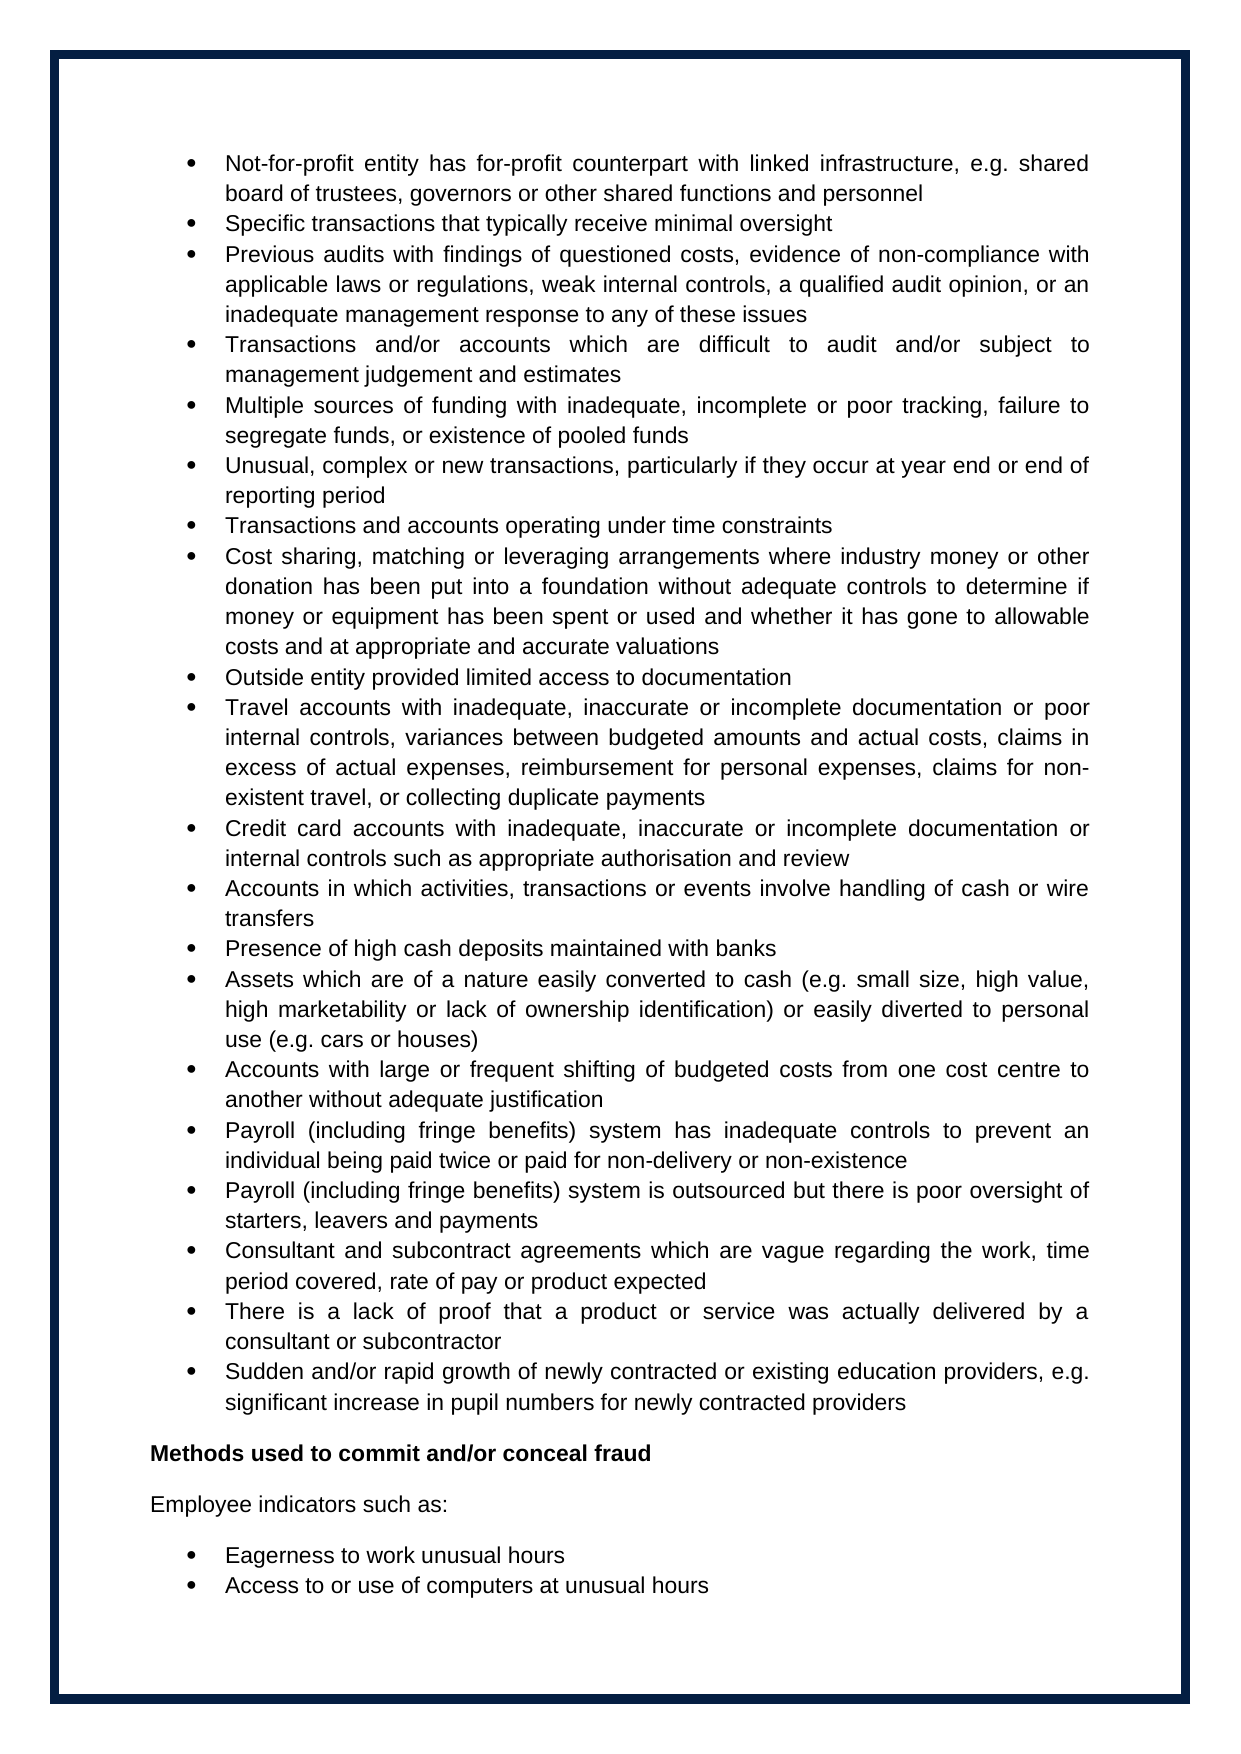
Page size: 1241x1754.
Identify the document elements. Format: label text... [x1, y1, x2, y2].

list Multiple sources of funding with inadequate, incomplete or poor tracking, failure to segregate funds, or existence of pooled funds [187, 392, 1090, 448]
list Payroll (including fringe benefits) system is outsourced but there is poor oversight of starters, leavers and payments [187, 1177, 1090, 1234]
list Credit card accounts with inadequate, inaccurate or incomplete documentation or internal controls such as appropriate authorisation and review [187, 814, 1090, 871]
list Transactions and/or accounts which are difficult to audit and/or subject to management judgement and estimates [187, 331, 1090, 388]
list Specific transactions that typically receive minimal oversight [187, 210, 1090, 237]
list Sudden and/or rapid growth of newly contracted or existing education providers, e.g. significant increase in pupil numbers for newly contracted providers [187, 1358, 1090, 1415]
list Transactions and accounts operating under time constraints [187, 512, 1090, 539]
list There is a lack of proof that a product or service was actually delivered by a consultant or subcontractor [187, 1298, 1090, 1354]
list Payroll (including fringe benefits) system has inadequate controls to prevent an individual being paid twice or paid for non-delivery or non-existence [187, 1117, 1090, 1173]
list Eagerness to work unusual hours [187, 1542, 1090, 1568]
list Accounts with large or frequent shifting of budgeted costs from one cost centre to another without adequate justification [187, 1056, 1090, 1113]
list Consultant and subcontract agreements which are vague regarding the work, time period covered, rate of pay or product expected [187, 1237, 1090, 1294]
list Access to or use of computers at unusual hours [187, 1572, 1090, 1598]
list Outside entity provided limited access to documentation [187, 663, 1090, 690]
list Travel accounts with inadequate, inaccurate or incomplete documentation or poor internal controls, variances between budgeted amounts and actual costs, claims in excess of actual expenses, reimbursement for personal expenses, claims for non-existent travel, or collecting duplicate payments [187, 694, 1090, 811]
list Unusual, complex or new transactions, particularly if they occur at year end or end of reporting period [187, 452, 1090, 509]
text Employee indicators such as: [150, 1491, 1090, 1517]
list Not-for-profit entity has for-profit counterpart with linked infrastructure, e.g. shared board of trustees, governors or other shared functions and personnel [187, 150, 1090, 207]
list Previous audits with findings of questioned costs, evidence of non-compliance with applicable laws or regulations, weak internal controls, a qualified audit opinion, or an inadequate management response to any of these issues [187, 241, 1090, 327]
list Cost sharing, matching or leveraging arrangements where industry money or other donation has been put into a foundation without adequate controls to determine if money or equipment has been spent or used and whether it has gone to allowable costs and at appropriate and accurate valuations [187, 543, 1090, 660]
list Accounts in which activities, transactions or events involve handling of cash or wire transfers [187, 875, 1090, 932]
list Presence of high cash deposits maintained with banks [187, 935, 1090, 962]
text Methods used to commit and/or conceal fraud [150, 1439, 1090, 1466]
list Assets which are of a nature easily converted to cash (e.g. small size, high value, high marketability or lack of ownership identification) or easily diverted to personal use (e.g. cars or houses) [187, 966, 1090, 1052]
